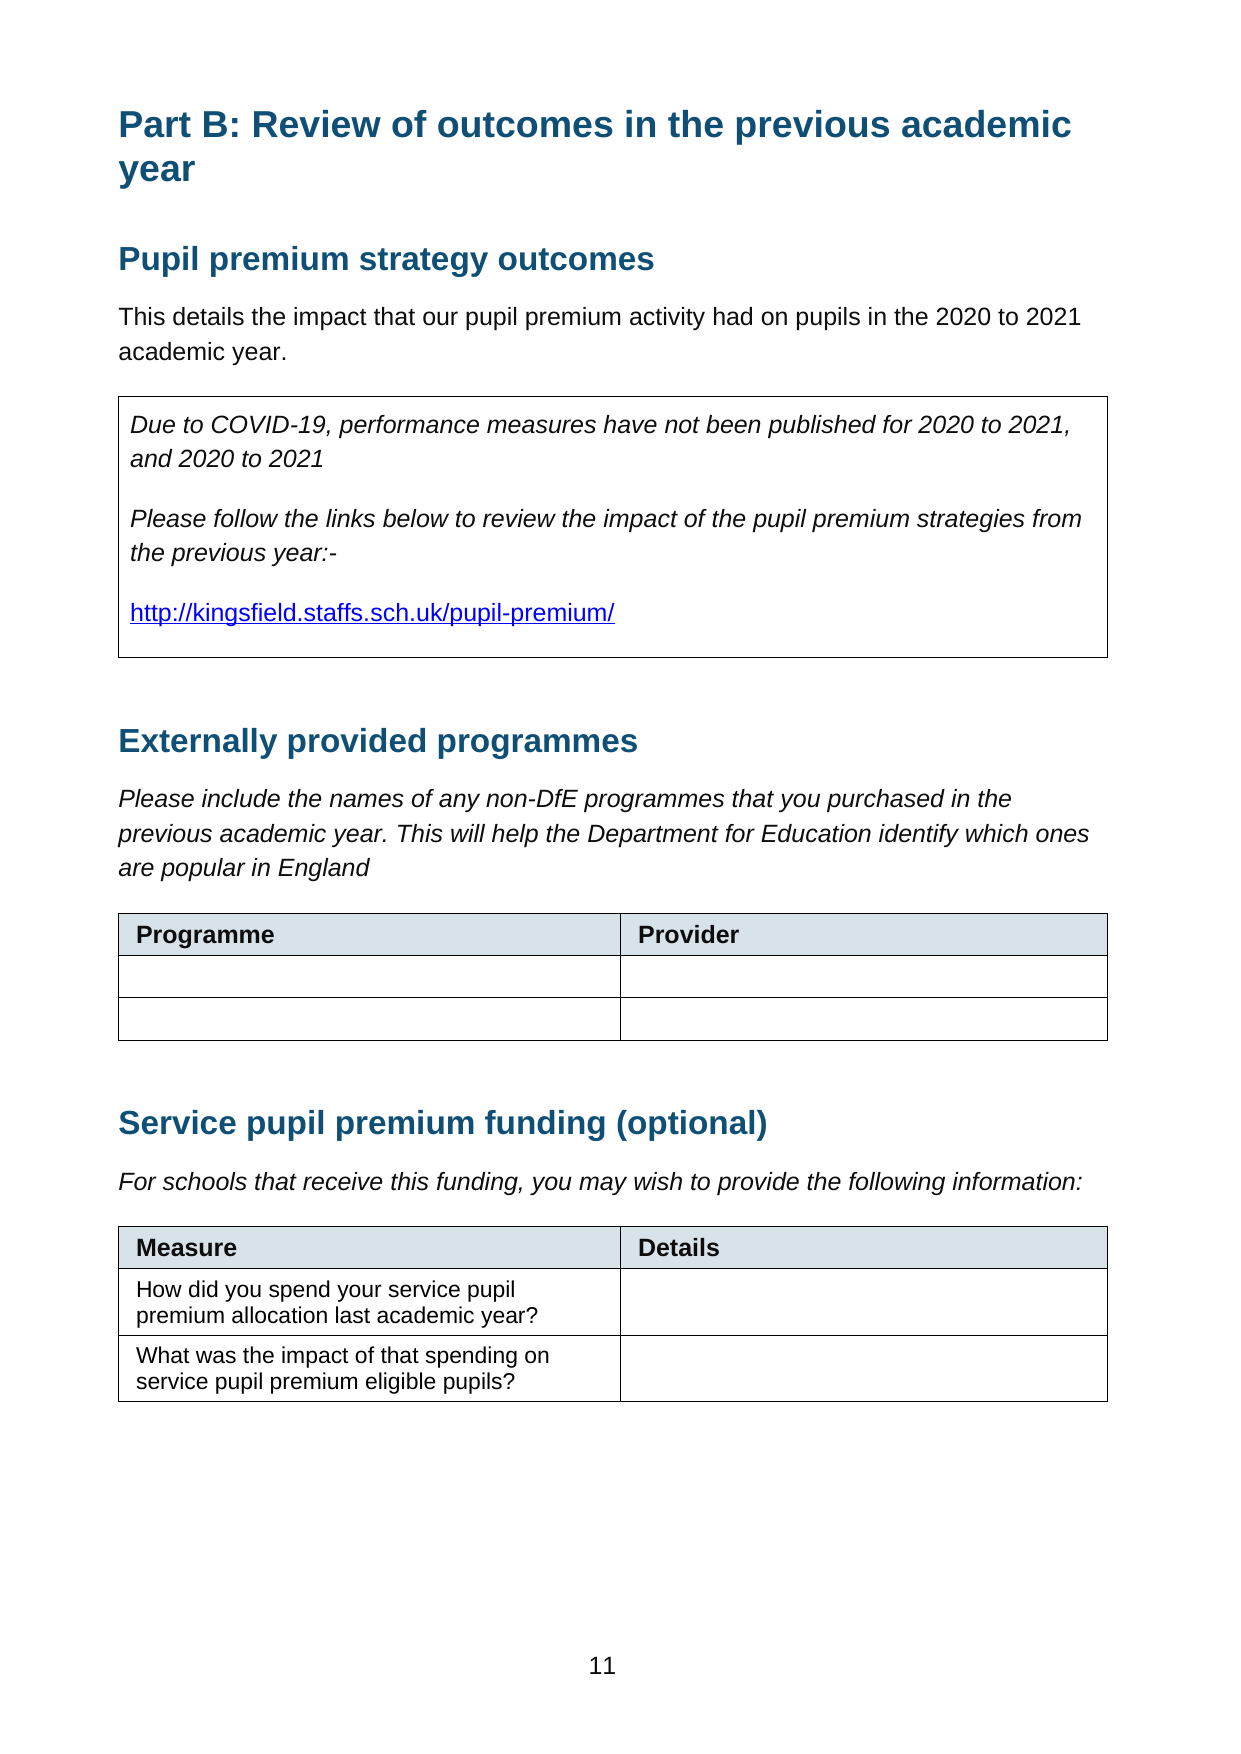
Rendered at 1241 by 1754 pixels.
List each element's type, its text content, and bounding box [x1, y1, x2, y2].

text This details the impact that our pupil premium activity had on pupils in the 2020 to 2021 academic year. [118, 302, 1107, 366]
table_cell [621, 998, 1107, 1039]
table_cell [621, 956, 1107, 997]
table_header Details [621, 1227, 1107, 1268]
table_header Provider [621, 914, 1107, 955]
table_cell What was the impact of that spending on service pupil premium eligible pupils? [119, 1336, 620, 1401]
table_cell [621, 1336, 1107, 1401]
table_header Measure [119, 1227, 620, 1268]
text Please include the names of any non-DfE programmes that you purchased in the previous academic year. This will help the Department for Education identify which ones are popular in England [118, 784, 1107, 882]
table_header Programme [119, 914, 620, 955]
table_cell [621, 1269, 1107, 1334]
subtitle Part B: Review of outcomes in the previous academic year [118, 103, 1107, 189]
subtitle Pupil premium strategy outcomes [118, 239, 1107, 277]
table_cell How did you spend your service pupil premium allocation last academic year? [119, 1269, 620, 1334]
subtitle Externally provided programmes [118, 721, 1107, 759]
subtitle Service pupil premium funding (optional) [118, 1103, 1107, 1141]
table_cell [119, 998, 620, 1039]
table_cell [119, 956, 620, 997]
text For schools that receive this funding, you may wish to provide the following information: [118, 1166, 1107, 1195]
table_header Due to COVID-19, performance measures have not been published for 2020 to 2021, and 2020 to 2021 Please follow the links below to review the impact of the pupil premium strategies from the previous year:- http://kingsfield.staffs.sch.uk/pupil-premium/ [119, 397, 1107, 657]
